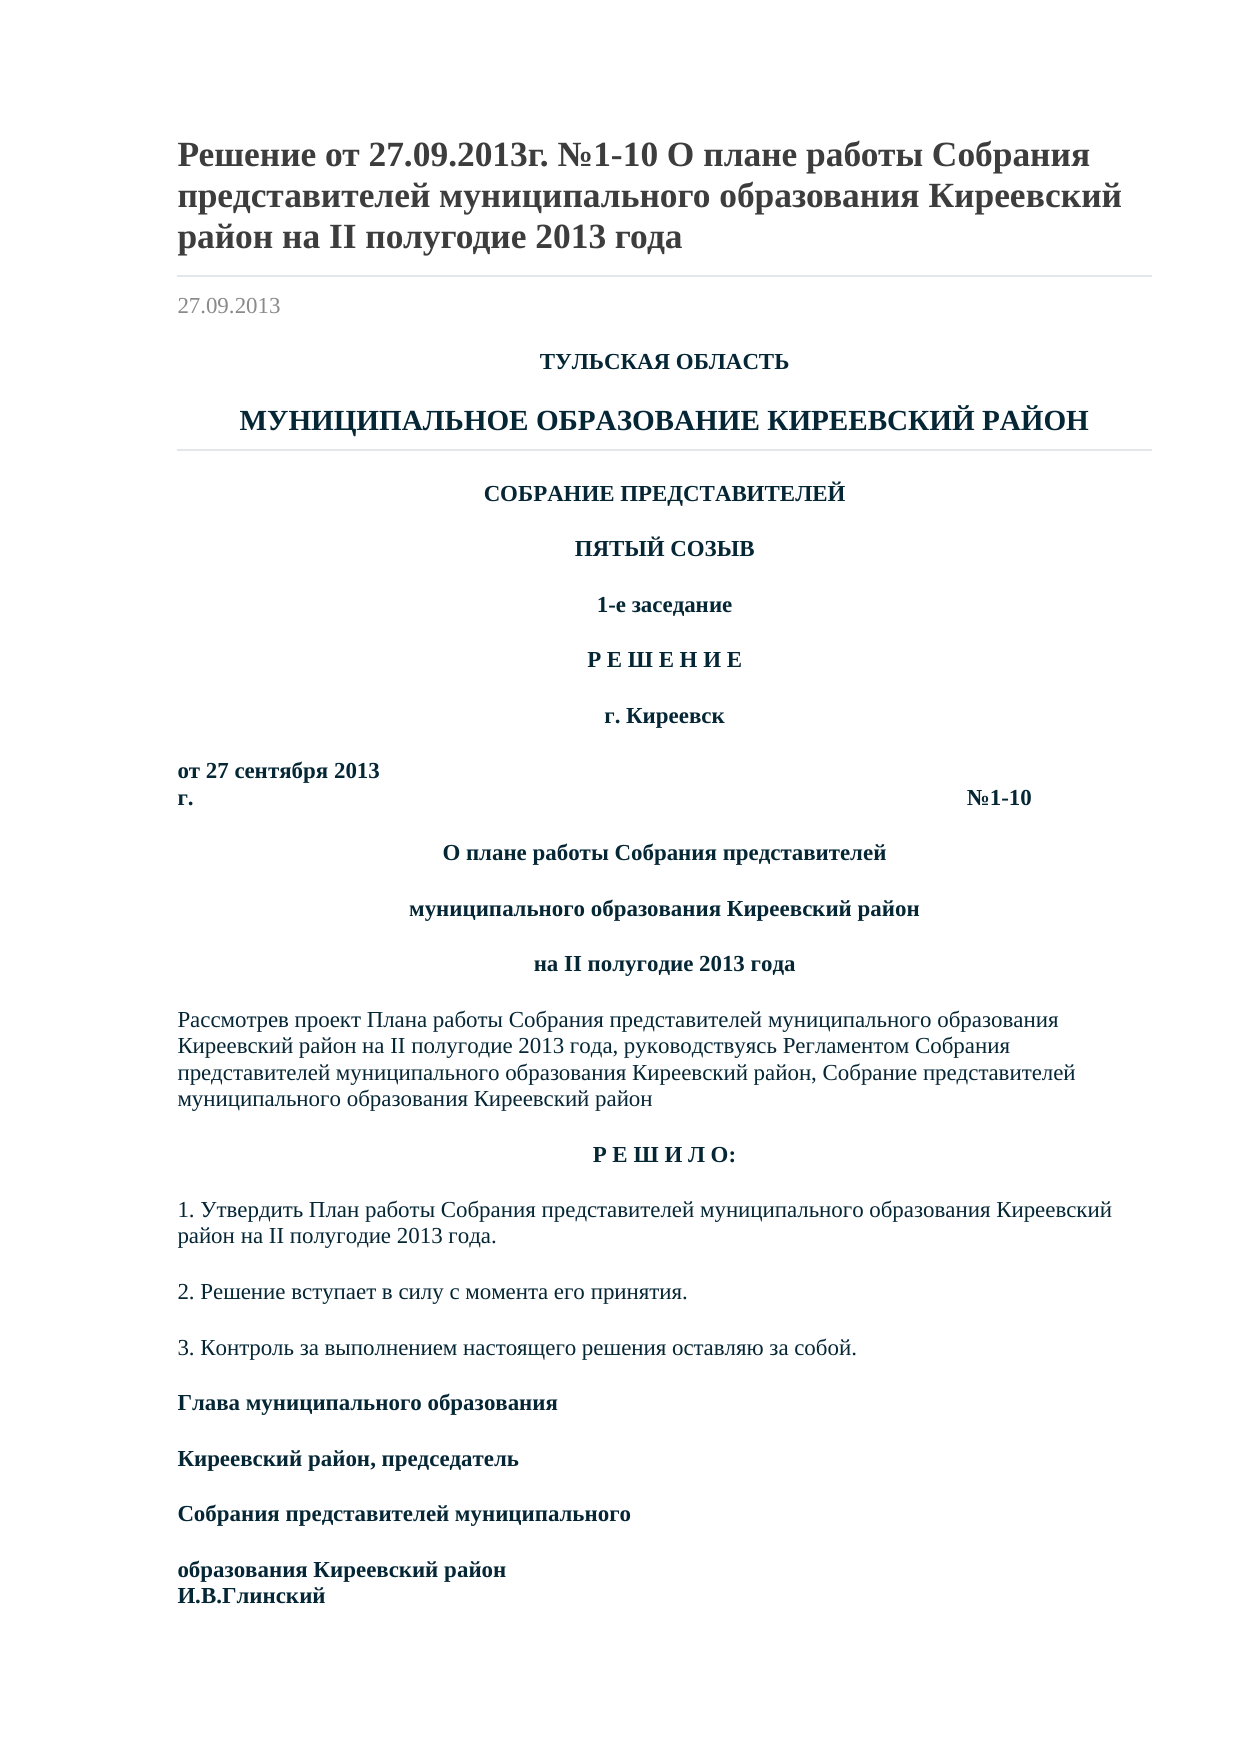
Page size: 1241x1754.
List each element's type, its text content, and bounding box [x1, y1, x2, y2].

text на II полугодие 2013 года [177, 951, 1152, 977]
text муниципального образования Киреевский район [177, 895, 1152, 921]
text образования Киреевский район И.В.Глинский [177, 1556, 1152, 1608]
text 1. Утвердить План работы Собрания представителей муниципального образования Киреевский район на II полугодие 2013 года. [177, 1196, 1152, 1249]
text 3. Контроль за выполнением настоящего решения оставляю за собой. [177, 1333, 1152, 1360]
text Глава муниципального образования [177, 1389, 1152, 1415]
text Решение от 27.09.2013г. №1-10 О плане работы Собрания представителей муниципального образования Киреевский район на II полугодие 2013 года [177, 134, 1152, 275]
text ПЯТЫЙ СОЗЫВ [177, 536, 1152, 562]
text Киреевский район, председатель [177, 1444, 1152, 1471]
text от 27 сентября 2013 г. №1-10 [177, 758, 1152, 810]
text Рассмотрев проект Плана работы Собрания представителей муниципального образования Киреевский район на II полугодие 2013 года, руководствуясь Регламентом Собрания представителей муниципального образования Киреевский район, Собрание представителей муниципального образования Киреевский район [177, 1006, 1152, 1111]
text г. Киреевск [177, 702, 1152, 728]
text Р Е Ш Е Н И Е [177, 647, 1152, 673]
text СОБРАНИЕ ПРЕДСТАВИТЕЛЕЙ [177, 480, 1152, 506]
text МУНИЦИПАЛЬНОЕ ОБРАЗОВАНИЕ КИРЕЕВСКИЙ РАЙОН [177, 403, 1152, 449]
text 2. Решение вступает в силу с момента его принятия. [177, 1278, 1152, 1304]
text 1-е заседание [177, 591, 1152, 617]
text О плане работы Собрания представителей [177, 839, 1152, 866]
text Р Е Ш И Л О: [177, 1141, 1152, 1167]
text 27.09.2013 [177, 292, 1152, 318]
text Собрания представителей муниципального [177, 1500, 1152, 1526]
text ТУЛЬСКАЯ ОБЛАСТЬ [177, 348, 1152, 374]
